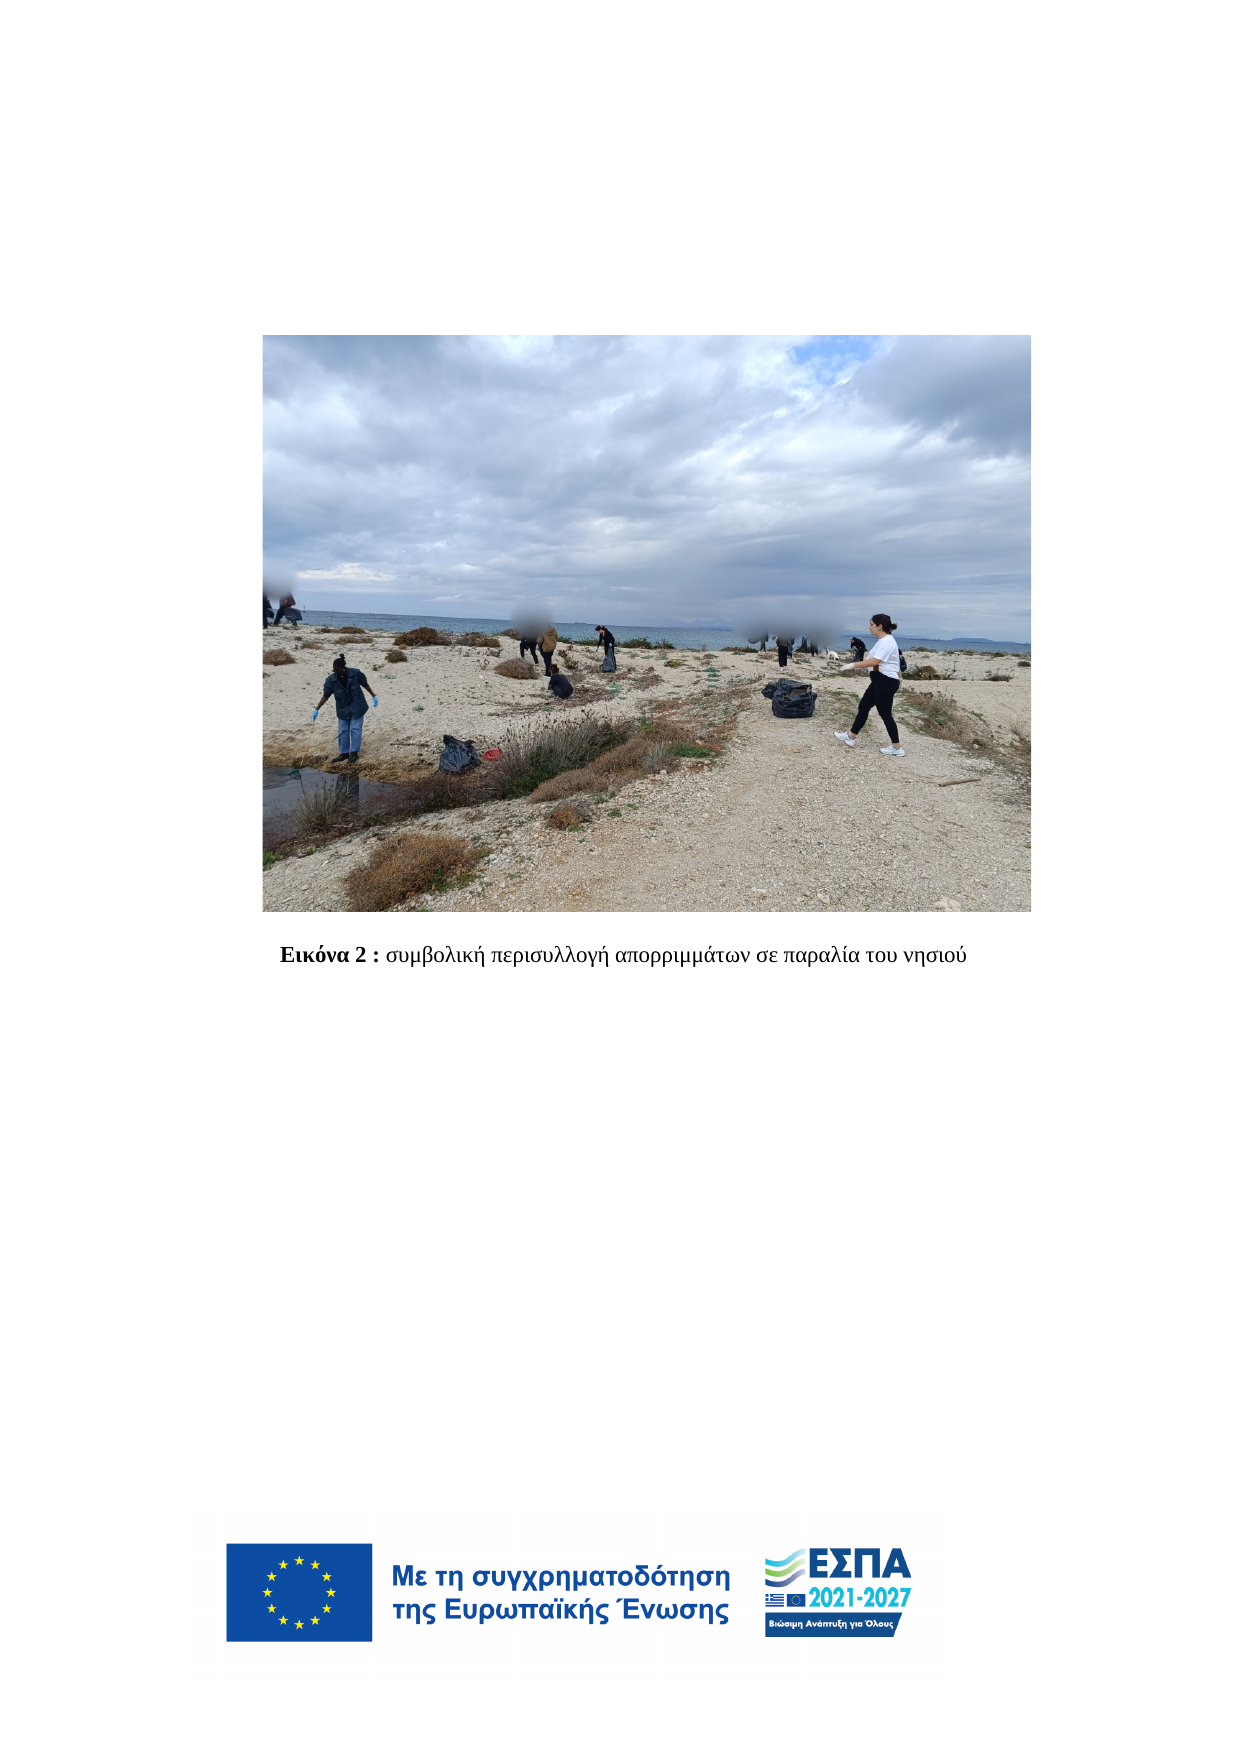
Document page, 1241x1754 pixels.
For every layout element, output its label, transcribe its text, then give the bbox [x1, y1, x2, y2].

picture [187, 1504, 948, 1681]
picture [262, 335, 1032, 912]
text Εικόνα 2 : συμβολική περισυλλογή απορριμμάτων σε παραλία του νησιού [262, 942, 1053, 968]
